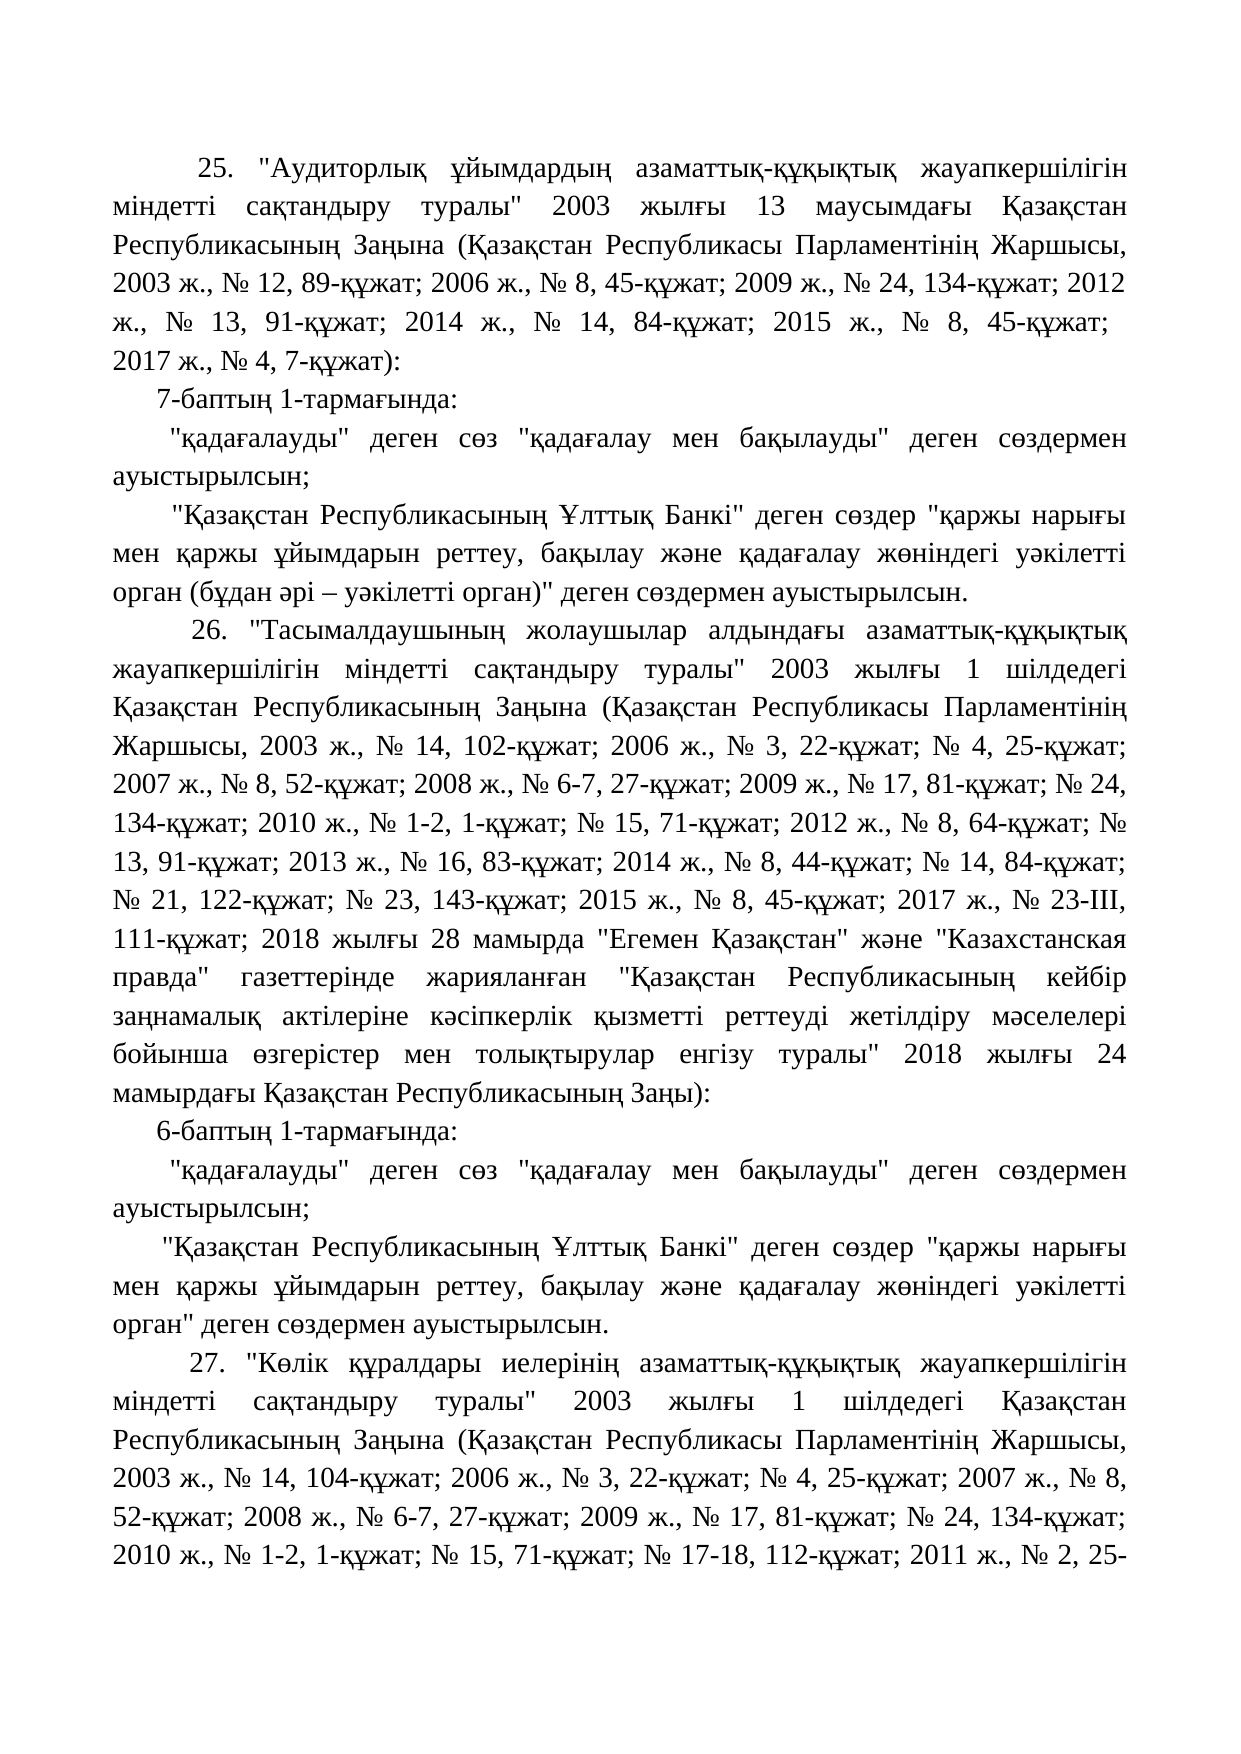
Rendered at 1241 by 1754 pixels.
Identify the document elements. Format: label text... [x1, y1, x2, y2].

text 26. "Тасымалдаушының жолаушылар алдындағы азаматтық-құқықтық жауапкершілігін міндетті сақтандыру туралы" 2003 жылғы 1 шілдедегі Қазақстан Республикасының Заңына (Қазақстан Республикасы Парламентінің Жаршысы, 2003 ж., № 14, 102-құжат; 2006 ж., № 3, 22-құжат; № 4, 25-құжат; 2007 ж., № 8, 52-құжат; 2008 ж., № 6-7, 27-құжат; 2009 ж., № 17, 81-құжат; № 24, 134-құжат; 2010 ж., № 1-2, 1-құжат; № 15, 71-құжат; 2012 ж., № 8, 64-құжат; № 13, 91-құжат; 2013 ж., № 16, 83-құжат; 2014 ж., № 8, 44-құжат; № 14, 84-құжат; № 21, 122-құжат; № 23, 143-құжат; 2015 ж., № 8, 45-құжат; 2017 ж., № 23-ІІІ, 111-құжат; 2018 жылғы 28 мамырда "Егемен Қазақстан" және "Казахстанская правда" газеттерінде жарияланған "Қазақстан Республикасының кейбір заңнамалық актілеріне кәсіпкерлік қызметті реттеуді жетілдіру мәселелері бойынша өзгерістер мен толықтырулар енгізу туралы" 2018 жылғы 24 мамырдағы Қазақстан Республикасының Заңы): [112, 612, 1128, 1108]
text "қадағалауды" деген сөз "қадағалау мен бақылауды" деген сөздермен ауыстырылсын; [112, 1152, 1128, 1224]
text 25. "Аудиторлық ұйымдардың азаматтық-құқықтық жауапкершілігін міндетті сақтандыру туралы" 2003 жылғы 13 маусымдағы Қазақстан Республикасының Заңына (Қазақстан Республикасы Парламентінің Жаршысы, 2003 ж., № 12, 89-құжат; 2006 ж., № 8, 45-құжат; 2009 ж., № 24, 134-құжат; 2012 ж., № 13, 91-құжат; 2014 ж., № 14, 84-құжат; 2015 ж., № 8, 45-құжат; 2017 ж., № 4, 7-құжат): [112, 150, 1128, 376]
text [112, 1345, 1128, 1571]
text "қадағалауды" деген сөз "қадағалау мен бақылауды" деген сөздермен ауыстырылсын; [112, 420, 1128, 492]
text 6-баптың 1-тармағында: [112, 1113, 1128, 1147]
text 7-баптың 1-тармағында: [112, 381, 1128, 415]
text "Қазақстан Республикасының Ұлттық Банкі" деген сөздер "қаржы нарығы мен қаржы ұйымдарын реттеу, бақылау және қадағалау жөніндегі уәкілетті орган" деген сөздермен ауыстырылсын. [112, 1229, 1128, 1340]
